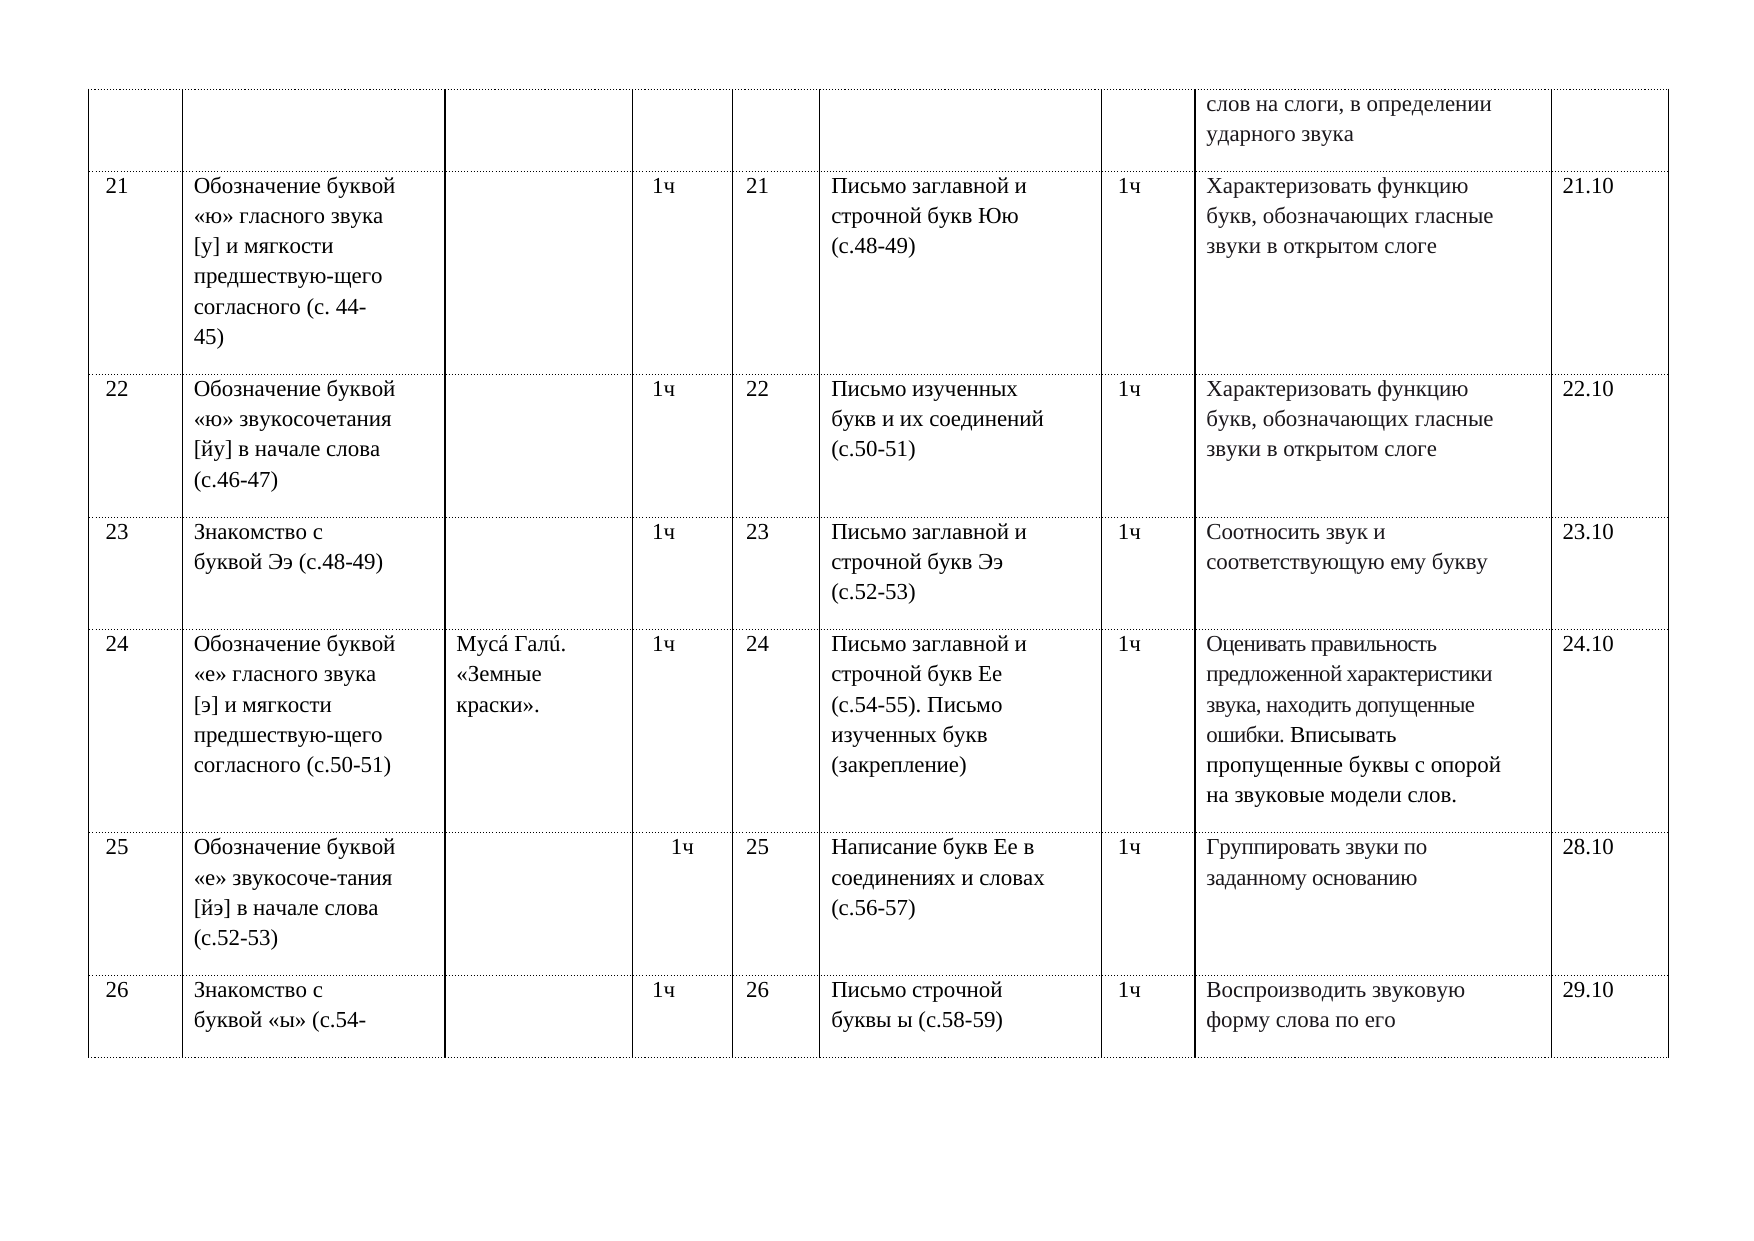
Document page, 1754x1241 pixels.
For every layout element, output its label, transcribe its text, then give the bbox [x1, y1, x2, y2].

table_cell 21 [733, 171, 819, 374]
table_cell Характеризовать функцию букв, обозначающих гласные звуки в открытом слоге [1196, 374, 1551, 517]
table_cell Обозначение буквой «е» звукосоче-тания [йэ] в начале слова (с.52-53) [183, 832, 444, 975]
table_cell [446, 517, 632, 629]
table_cell 22 [89, 374, 182, 517]
table_cell Письмо заглавной и строчной букв Ээ (с.52-53) [820, 517, 1101, 629]
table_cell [446, 89, 632, 171]
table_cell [183, 975, 444, 1057]
table_cell 21.10 [1552, 171, 1668, 374]
table_cell 1ч [1102, 629, 1194, 832]
table_cell 26 [89, 975, 182, 1057]
table_cell [446, 171, 632, 374]
table_cell 26 [733, 975, 819, 1057]
table_cell 1ч [1102, 89, 1194, 171]
table_cell Группировать звуки по заданному основанию [1196, 832, 1551, 975]
table_cell 1ч [633, 171, 732, 374]
table_cell Оценивать правильность предложенной характеристики звука, находить допущенные ошибки. Вписывать пропущенные буквы с опорой на звуковые модели слов. [1196, 629, 1551, 832]
table_cell 1ч [1102, 517, 1194, 629]
table_cell 1ч [1102, 832, 1194, 975]
table_cell 23 [89, 517, 182, 629]
table_cell Соотносить звук и соответствующую ему букву [1196, 517, 1551, 629]
table_cell 28.10 [1552, 832, 1668, 975]
table_cell 1ч [1102, 171, 1194, 374]
table_cell Письмо заглавной и строчной букв Юю (с.48-49) [820, 171, 1101, 374]
table_cell 22 [733, 374, 819, 517]
table_cell 1ч [633, 89, 732, 171]
table_cell 17.10 [1552, 89, 1668, 171]
table_cell 1ч [1102, 975, 1194, 1057]
table_cell 24 [733, 629, 819, 832]
table_cell 21 [89, 171, 182, 374]
table_cell [446, 832, 632, 975]
table_cell 23 [733, 517, 819, 629]
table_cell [1196, 89, 1551, 171]
table_cell Обозначение буквой «ю» гласного звука [у] и мягкости предшествую-щего согласного (с. 44-45) [183, 171, 444, 374]
table_cell 1ч [633, 832, 732, 975]
table_cell Письмо изученных букв и их соединений (с.50-51) [820, 374, 1101, 517]
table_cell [183, 89, 444, 171]
table_cell 24.10 [1552, 629, 1668, 832]
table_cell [1196, 975, 1551, 1057]
table_cell 20 [733, 89, 819, 171]
table_cell 1ч [633, 517, 732, 629]
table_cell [820, 975, 1101, 1057]
table_cell Знакомство с буквой Ээ (с.48-49) [183, 517, 444, 629]
table_cell [446, 374, 632, 517]
table_cell 1ч [1102, 374, 1194, 517]
table_cell 1ч [633, 975, 732, 1057]
table_cell 25 [733, 832, 819, 975]
table_cell 20 [89, 89, 182, 171]
table_cell Обозначение буквой «е» гласного звука [э] и мягкости предшествую-щего согласного (с.50-51) [183, 629, 444, 832]
table_cell Письмо заглавной и строчной букв Ее (с.54-55). Письмо изученных букв (закрепление) [820, 629, 1101, 832]
table_cell 22.10 [1552, 374, 1668, 517]
table_cell 1ч [633, 374, 732, 517]
table_cell 24 [89, 629, 182, 832]
table_cell Обозначение буквой «ю» звукосочетания [йу] в начале слова (с.46-47) [183, 374, 444, 517]
table_cell 29.10 [1552, 975, 1668, 1057]
table_cell Характеризовать функцию букв, обозначающих гласные звуки в открытом слоге [1196, 171, 1551, 374]
table_cell 25 [89, 832, 182, 975]
table_cell Написание букв Ее в соединениях и словах (с.56-57) [820, 832, 1101, 975]
table_cell 23.10 [1552, 517, 1668, 629]
table_cell 1ч [633, 629, 732, 832]
table_cell [446, 975, 632, 1057]
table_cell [820, 89, 1101, 171]
table_cell Мусá Галú. «Земные краски». [446, 629, 632, 832]
